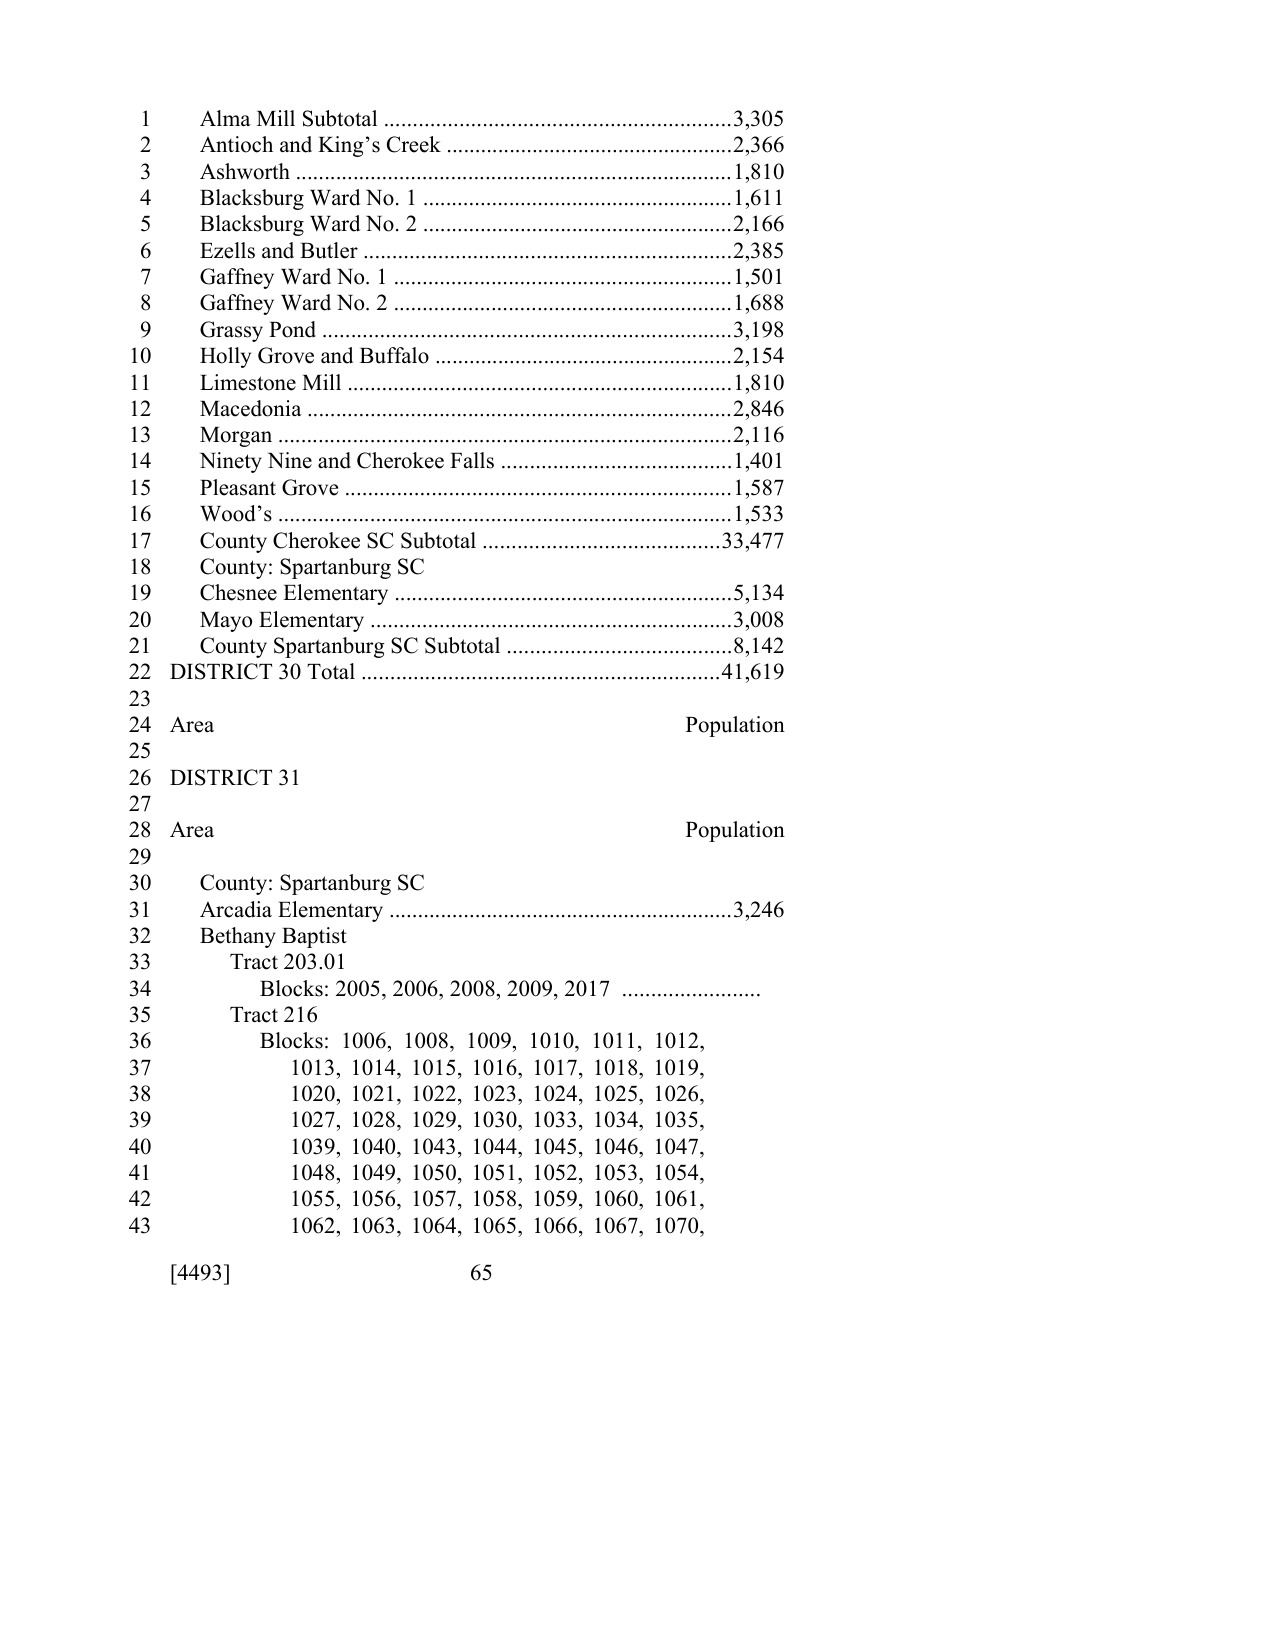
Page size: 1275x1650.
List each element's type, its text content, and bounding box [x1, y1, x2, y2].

text Ashworth 1,810 [199, 158, 787, 184]
text Morgan 2,116 [199, 421, 787, 448]
text Wood’s 1,533 [199, 500, 787, 527]
text Tract 203.01 [229, 948, 787, 975]
text Macedonia 2,846 [199, 395, 787, 421]
text Blacksburg Ward No. 1 1,611 [199, 184, 787, 210]
text Area Population [169, 817, 787, 843]
text Bethany Baptist [199, 922, 787, 948]
text Mayo Elementary 3,008 [199, 606, 787, 632]
text Limestone Mill 1,810 [199, 368, 787, 395]
text County: Spartanburg SC [199, 869, 787, 896]
text Holly Grove and Buffalo 2,154 [199, 342, 787, 368]
text Chesnee Elementary 5,134 [199, 579, 787, 606]
text Gaffney Ward No. 2 1,688 [199, 289, 787, 316]
text Blacksburg Ward No. 2 2,166 [199, 210, 787, 237]
text Grassy Pond 3,198 [199, 316, 787, 342]
text Gaffney Ward No. 1 1,501 [199, 263, 787, 289]
text Area Population [169, 711, 787, 737]
text Ninety Nine and Cherokee Falls 1,401 [199, 448, 787, 474]
text County: Spartanburg SC [199, 553, 787, 579]
text County Spartanburg SC Subtotal 8,142 [199, 632, 787, 658]
text Antioch and King’s Creek 2,366 [199, 131, 787, 158]
text Ezells and Butler 2,385 [199, 237, 787, 263]
text Pleasant Grove 1,587 [199, 474, 787, 500]
text Tract 216 [229, 1001, 787, 1027]
text County Cherokee SC Subtotal 33,477 [199, 527, 787, 553]
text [259, 1027, 705, 1238]
text DISTRICT 31 [169, 764, 787, 790]
text DISTRICT 30 Total 41,619 [169, 658, 787, 685]
text Blocks: 2005, 2006, 2008, 2009, 2017 27 [259, 975, 705, 1001]
text Arcadia Elementary 3,246 [199, 896, 787, 922]
text Alma Mill Subtotal 3,305 [199, 105, 787, 131]
